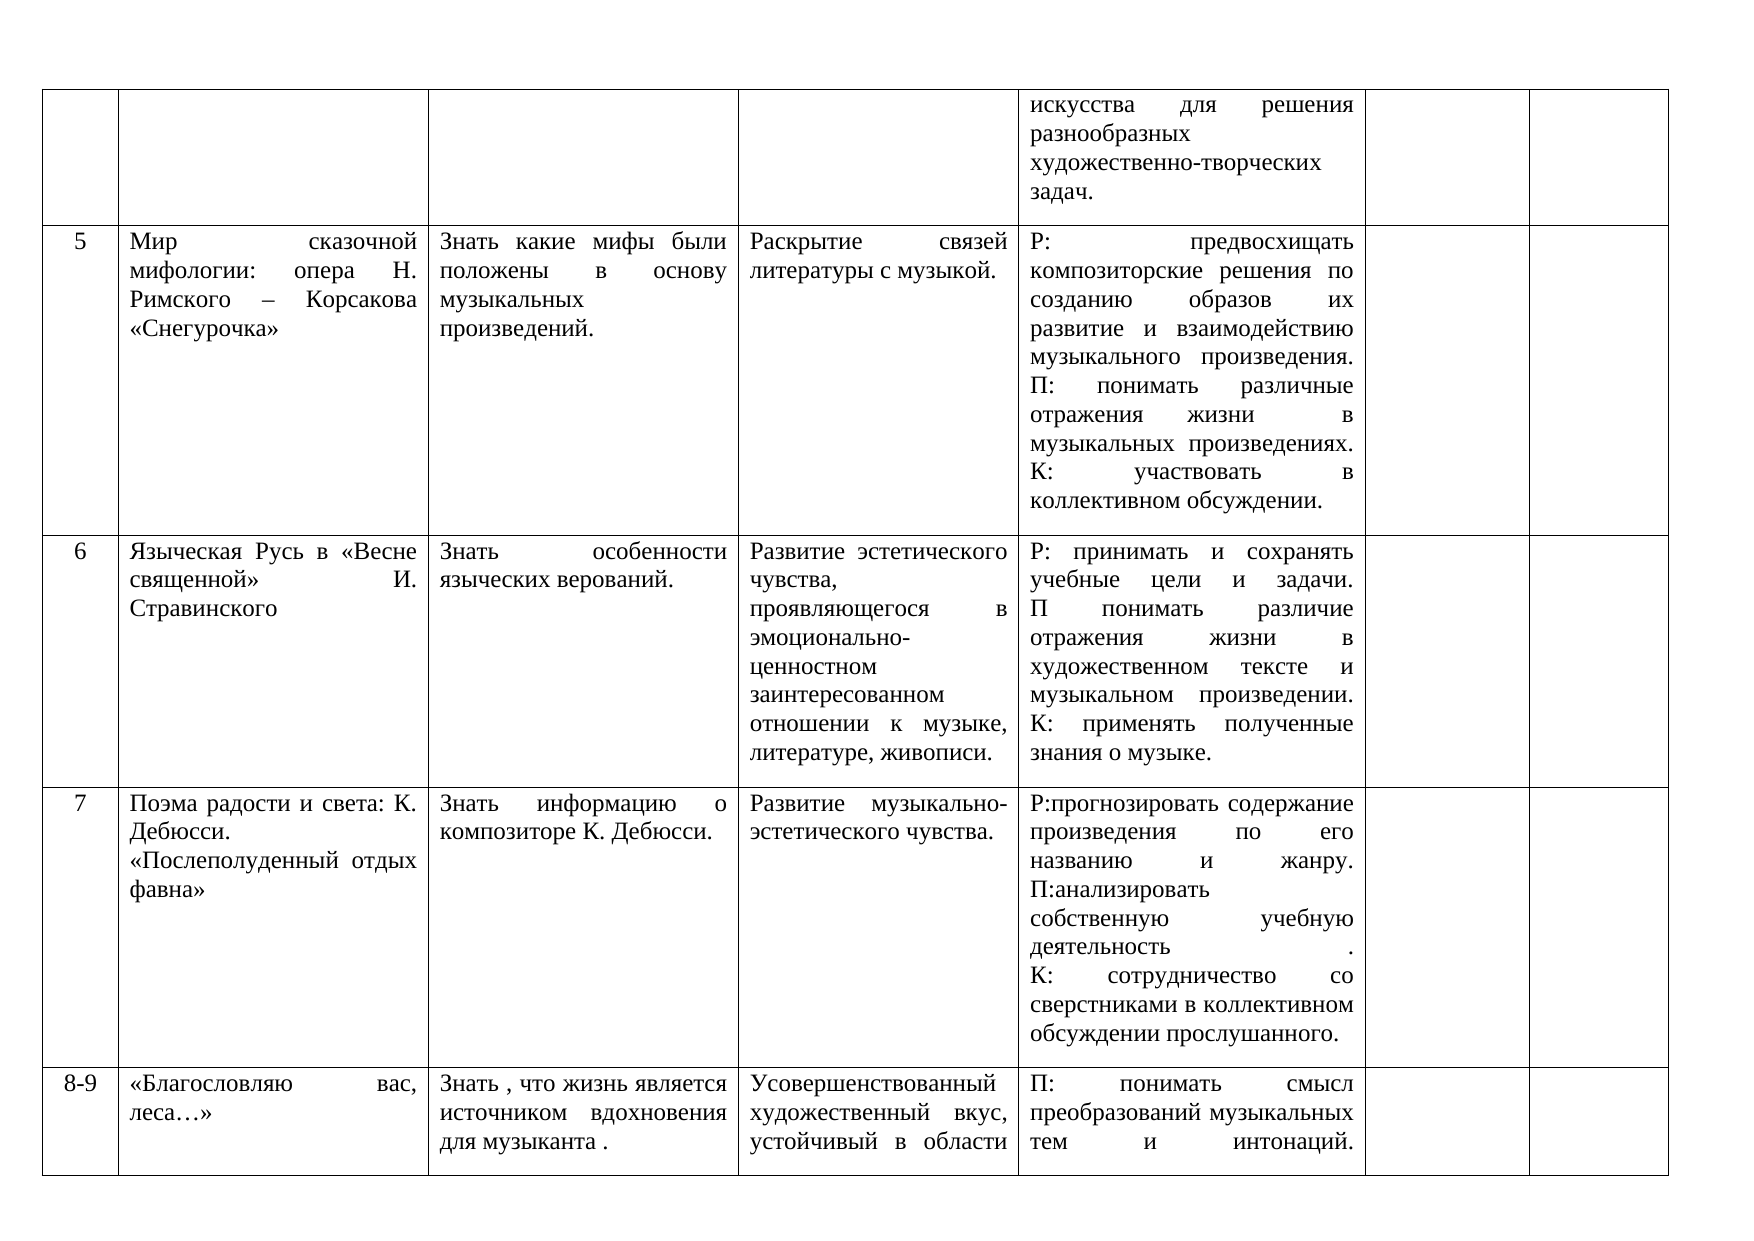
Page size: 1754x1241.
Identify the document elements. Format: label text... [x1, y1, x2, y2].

table_cell Языческая Русь в «Весне священной» И. Стравинского [119, 536, 428, 787]
table_cell 4 [43, 90, 118, 225]
table_cell [1530, 788, 1668, 1067]
table_cell [1366, 788, 1529, 1067]
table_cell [119, 1068, 428, 1175]
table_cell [1019, 90, 1365, 225]
table_cell 5 [43, 226, 118, 535]
table_cell Раскрытие связей литературы с музыкой. [739, 226, 1018, 535]
table_cell [1530, 226, 1668, 535]
table_cell [1530, 1068, 1668, 1175]
table_cell 8-9 [43, 1068, 118, 1175]
table_cell Знать какие мифы были положены в основу музыкальных произведений. [429, 226, 738, 535]
table_cell 6 [43, 536, 118, 787]
table_cell Развитие музыкально-эстетического чувства. [739, 788, 1018, 1067]
table_cell Знать особенности языческих верований. [429, 536, 738, 787]
table_cell Знать информацию о композиторе К. Дебюсси. [429, 788, 738, 1067]
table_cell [429, 90, 738, 225]
table_cell 7 [43, 788, 118, 1067]
table_cell Развитие эстетического чувства, проявляющегося в эмоционально-ценностном заинтересованном отношении к музыке, литературе, живописи. [739, 536, 1018, 787]
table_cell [739, 90, 1018, 225]
table_cell [1530, 90, 1668, 225]
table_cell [739, 1068, 1018, 1175]
table_cell Р:прогнозировать содержание произведения по его названию и жанру. П:анализировать собственную учебную деятельность . К: сотрудничество со сверстниками в коллективном обсуждении прослушанного. [1019, 788, 1365, 1067]
table_cell [1366, 1068, 1529, 1175]
table_cell [1366, 226, 1529, 535]
table_cell Р: принимать и сохранять учебные цели и задачи. П понимать различие отражения жизни в художественном тексте и музыкальном произведении. К: применять полученные знания о музыке. [1019, 536, 1365, 787]
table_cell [429, 1068, 738, 1175]
table_cell [1530, 536, 1668, 787]
table_cell Поэма радости и света: К. Дебюсси. «Послеполуденный отдых фавна» [119, 788, 428, 1067]
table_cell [1019, 1068, 1365, 1175]
table_cell [1366, 90, 1529, 225]
table_cell Р: предвосхищать композиторские решения по созданию образов их развитие и взаимодействию музыкального произведения. П: понимать различные отражения жизни в музыкальных произведениях. К: участвовать в коллективном обсуждении. [1019, 226, 1365, 535]
table_cell [1366, 536, 1529, 787]
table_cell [119, 90, 428, 225]
table_cell Мир сказочной мифологии: опера Н. Римского – Корсакова «Снегурочка» [119, 226, 428, 535]
